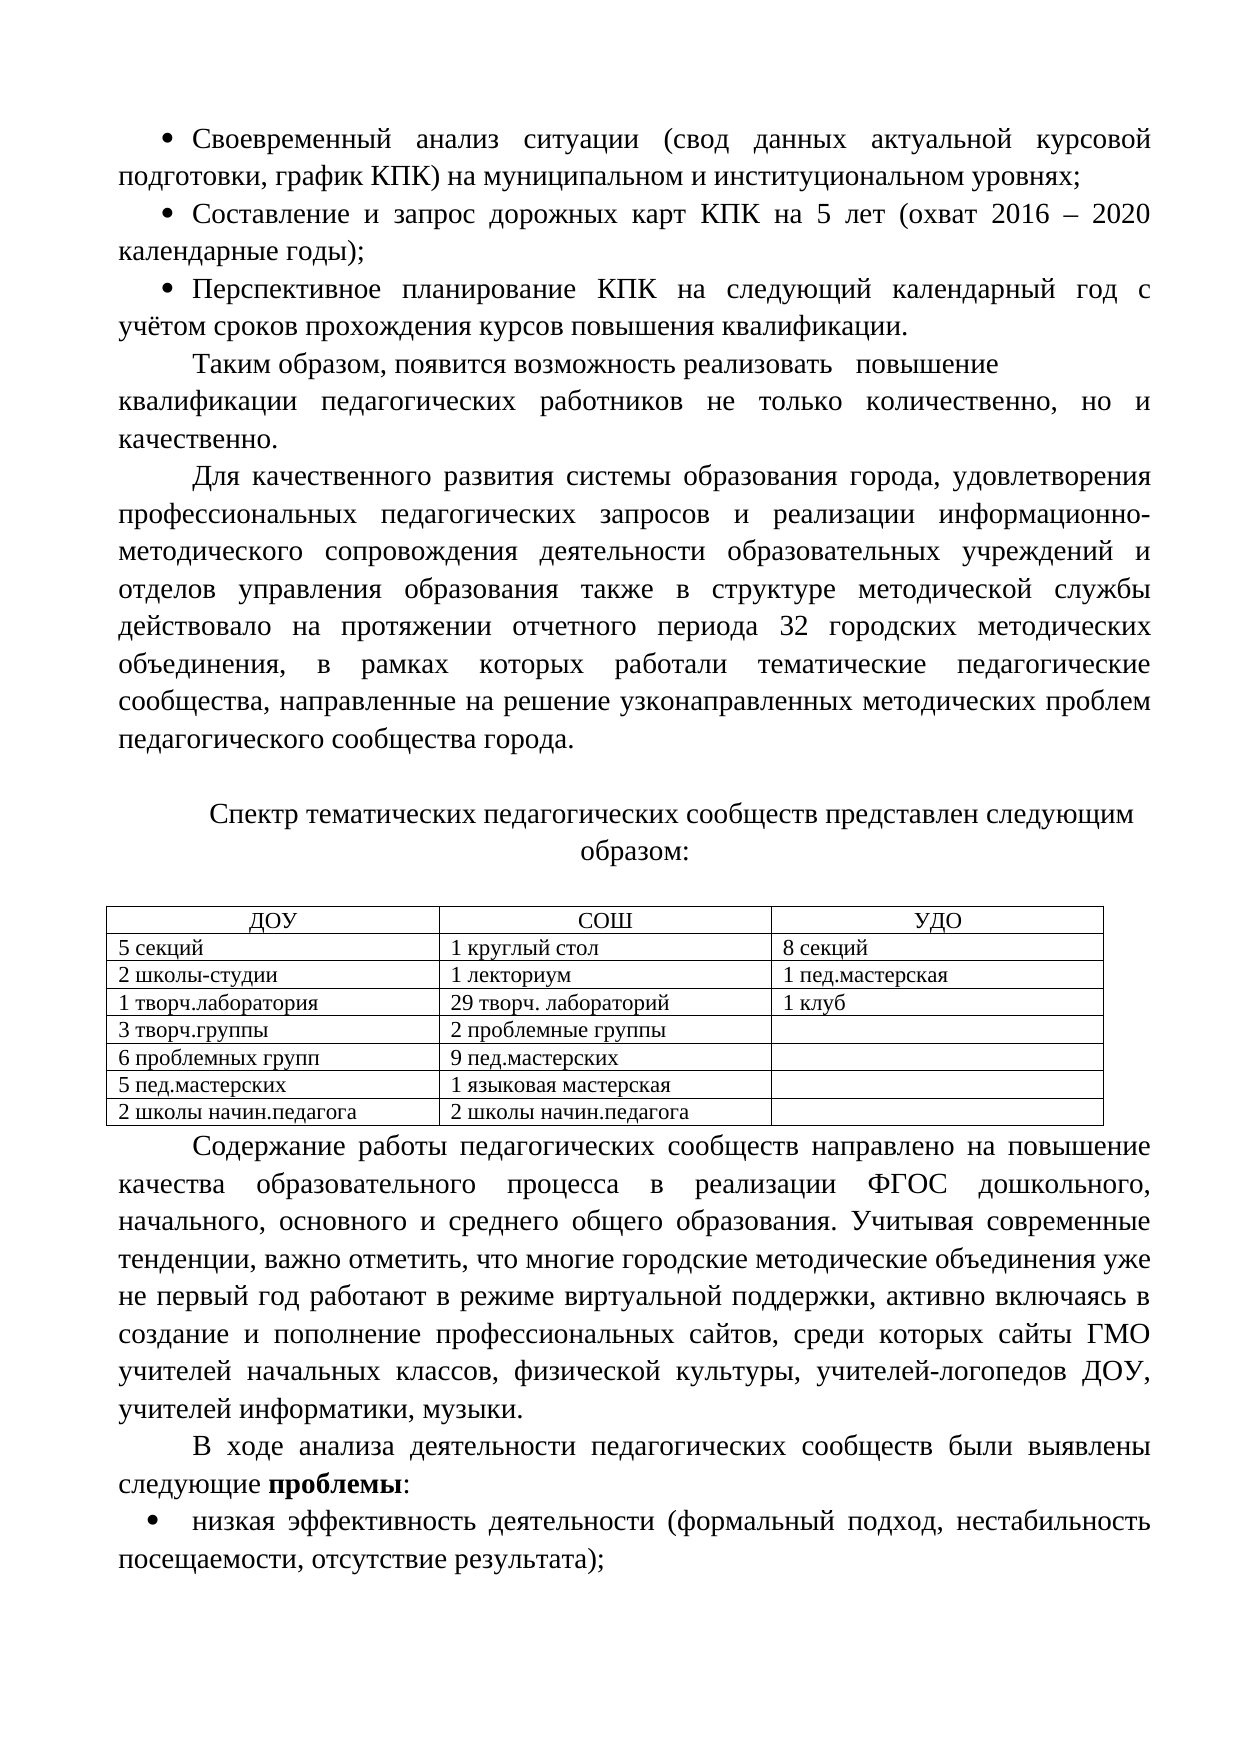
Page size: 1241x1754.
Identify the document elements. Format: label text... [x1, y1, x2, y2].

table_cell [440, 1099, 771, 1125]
list Своевременный анализ ситуации (свод данных актуальной курсовой подготовки, график КПК) на муниципальном и институциональном уровнях; [118, 118, 1152, 193]
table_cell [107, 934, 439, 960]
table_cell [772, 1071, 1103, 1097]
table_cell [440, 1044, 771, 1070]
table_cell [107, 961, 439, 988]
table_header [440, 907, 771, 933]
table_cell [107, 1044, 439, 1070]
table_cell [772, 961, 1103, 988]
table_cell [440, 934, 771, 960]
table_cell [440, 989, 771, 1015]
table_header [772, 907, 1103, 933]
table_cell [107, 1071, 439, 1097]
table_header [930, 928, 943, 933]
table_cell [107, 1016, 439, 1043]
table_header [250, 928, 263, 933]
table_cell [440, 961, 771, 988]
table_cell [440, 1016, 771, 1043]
list низкая эффективность деятельности (формальный подход, нестабильность посещаемости, отсутствие результата); [118, 1501, 1152, 1576]
text В ходе анализа деятельности педагогических сообществ были выявлены следующие проблемы: [118, 1426, 1152, 1501]
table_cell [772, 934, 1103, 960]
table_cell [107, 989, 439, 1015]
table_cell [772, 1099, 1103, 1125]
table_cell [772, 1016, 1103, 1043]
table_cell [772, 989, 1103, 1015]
list Составление и запрос дорожных карт КПК на 5 лет (охват 2016 – 2020 календарные годы); [118, 193, 1152, 268]
text Таким образом, появится возможность реализовать повышение квалификации педагогических работников не только количественно, но и качественно. [118, 343, 1152, 456]
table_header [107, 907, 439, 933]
list Перспективное планирование КПК на следующий календарный год с учётом сроков прохождения курсов повышения квалификации. [118, 268, 1152, 343]
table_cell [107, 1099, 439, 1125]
text Для качественного развития системы образования города, удовлетворения профессиональных педагогических запросов и реализации информационно-методического сопровождения деятельности образовательных учреждений и отделов управления образования также в структуре методической службы действовало на протяжении отчетного периода 32 городских методических объединения, в рамках которых работали тематические педагогические сообщества, направленные на решение узконаправленных методических проблем педагогического сообщества города. [118, 456, 1152, 756]
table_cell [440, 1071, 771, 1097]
text Спектр тематических педагогических сообществ представлен следующим образом: [118, 793, 1152, 868]
text Содержание работы педагогических сообществ направлено на повышение качества образовательного процесса в реализации ФГОС дошкольного, начального, основного и среднего общего образования. Учитывая современные тенденции, важно отметить, что многие городские методические объединения уже не первый год работают в режиме виртуальной поддержки, активно включаясь в создание и пополнение профессиональных сайтов, среди которых сайты ГМО учителей начальных классов, физической культуры, учителей-логопедов ДОУ, учителей информатики, музыки. [118, 1126, 1152, 1426]
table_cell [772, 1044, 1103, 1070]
